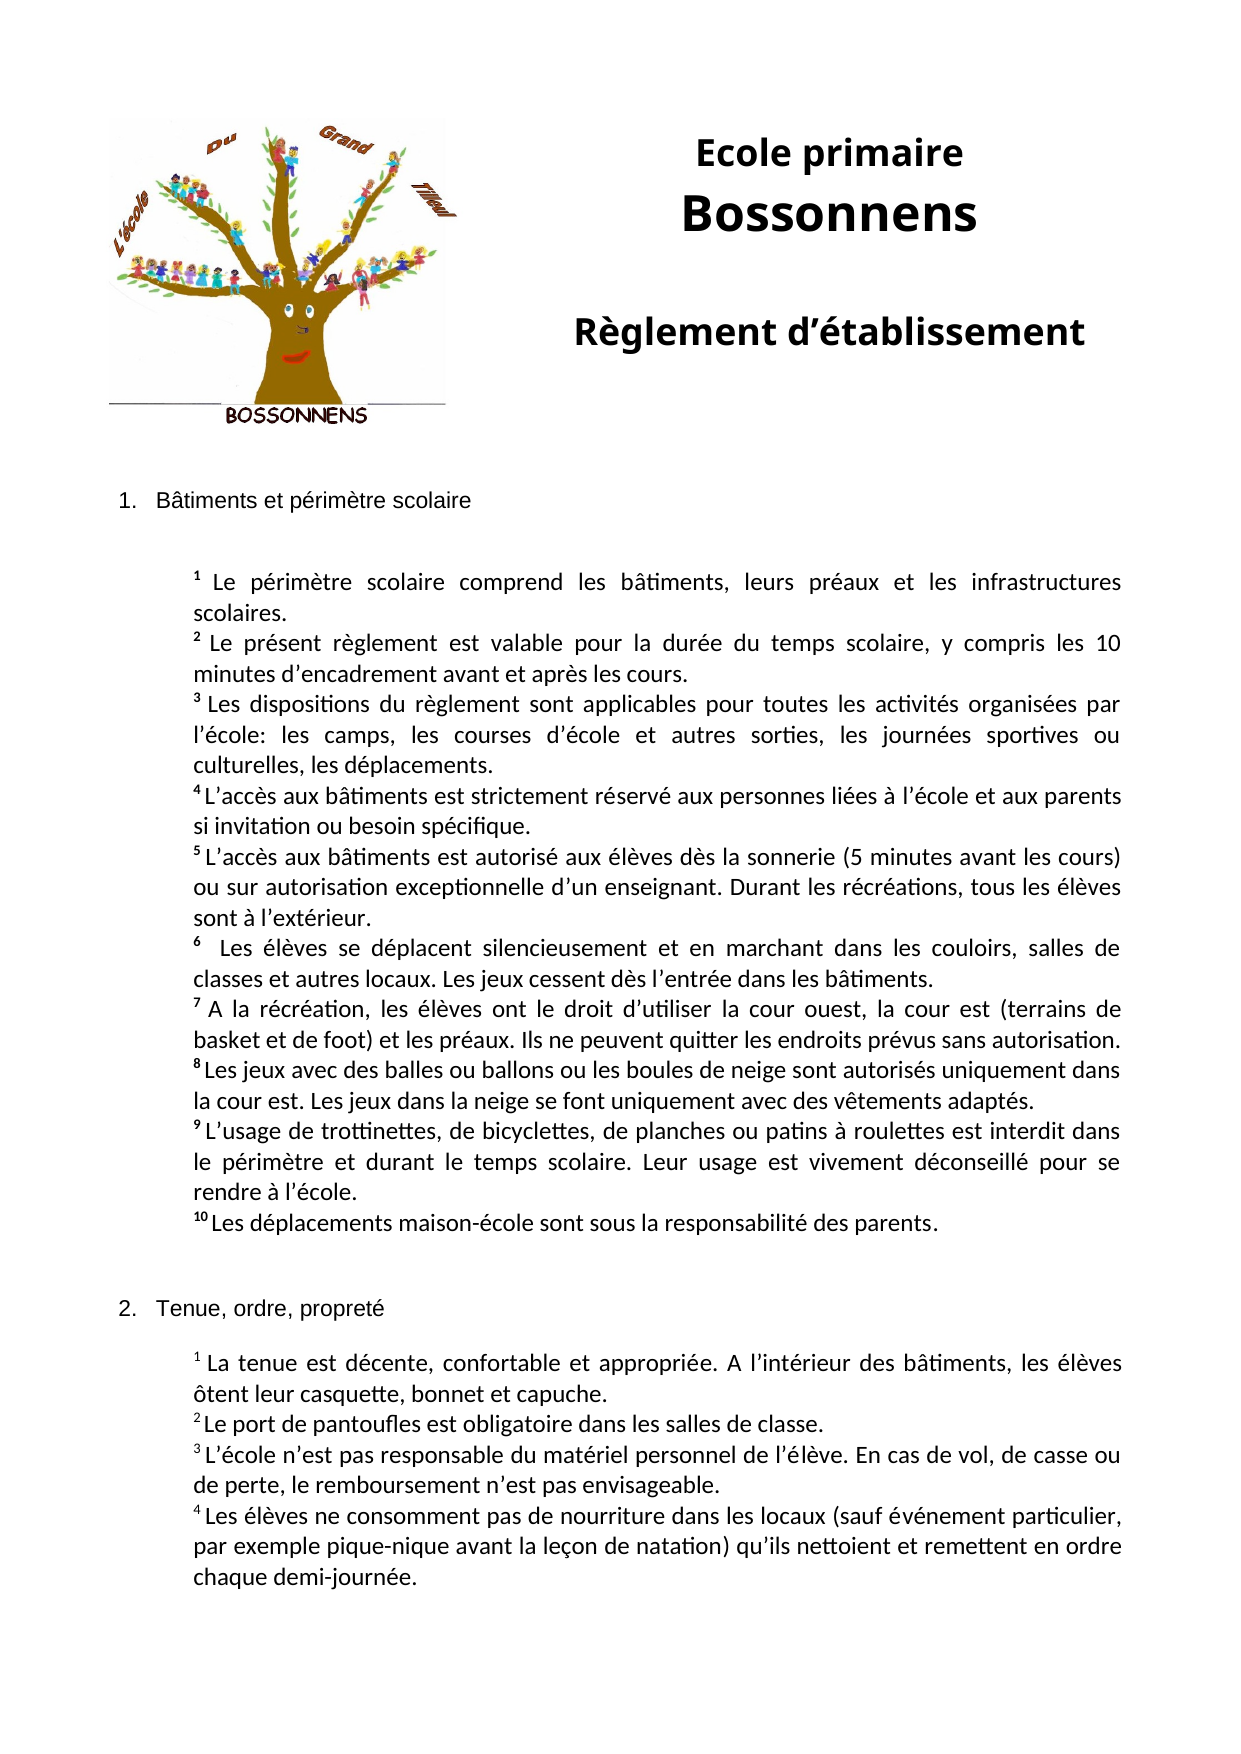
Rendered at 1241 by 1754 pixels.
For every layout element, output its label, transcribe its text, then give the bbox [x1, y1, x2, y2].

text 4 Les élèves ne consomment pas de nourriture dans les locaux (sauf événement particulier, par exemple pique-nique avant la leçon de natation) qu’ils nettoient et remettent en ordre chaque demi-journée. [193, 1500, 1122, 1591]
text 1 Le périmètre scolaire comprend les bâtiments, leurs préaux et les infrastructures scolaires. [193, 566, 1122, 627]
list Tenue, ordre, propreté [118, 1294, 1122, 1321]
text 4 L’accès aux bâtiments est strictement réservé aux personnes liées à l’école et aux parents si invitation ou besoin spécifique. [193, 780, 1122, 841]
text 2 Le port de pantoufles est obligatoire dans les salles de classe. [193, 1408, 1122, 1439]
text 6 Les élèves se déplacent silencieusement et en marchant dans les couloirs, salles de classes et autres locaux. Les jeux cessent dès l’entrée dans les bâtiments. [193, 932, 1122, 993]
text 2 Le présent règlement est valable pour la durée du temps scolaire, y compris les 10 minutes d’encadrement avant et après les cours. [193, 627, 1122, 688]
list Bâtiments et périmètre scolaire [118, 487, 1122, 513]
text 5 L’accès aux bâtiments est autorisé aux élèves dès la sonnerie (5 minutes avant les cours) ou sur autorisation exceptionnelle d’un enseignant. Durant les récréations, tous les élèves sont à l’extérieur. [193, 841, 1122, 932]
text 10 Les déplacements maison-école sont sous la responsabilité des parents. [193, 1207, 1122, 1238]
text 3 Les dispositions du règlement sont applicables pour toutes les activités organisées par l’école: les camps, les courses d’école et autres sorties, les journées sportives ou culturelles, les déplacements. [193, 688, 1122, 780]
picture [79, 118, 480, 427]
text 9 L’usage de trottinettes, de bicyclettes, de planches ou patins à roulettes est interdit dans le périmètre et durant le temps scolaire. Leur usage est vivement déconseillé pour se rendre à l’école. [193, 1116, 1122, 1207]
text 3 L’école n’est pas responsable du matériel personnel de l’élève. En cas de vol, de casse ou de perte, le remboursement n’est pas envisageable. [193, 1439, 1122, 1500]
text 7 A la récréation, les élèves ont le droit d’utiliser la cour ouest, la cour est (terrains de basket et de foot) et les préaux. Ils ne peuvent quitter les endroits prévus sans autorisation. [193, 993, 1122, 1054]
text 8 Les jeux avec des balles ou ballons ou les boules de neige sont autorisés uniquement dans la cour est. Les jeux dans la neige se font uniquement avec des vêtements adaptés. [193, 1054, 1122, 1116]
text 1 La tenue est décente, confortable et appropriée. A l’intérieur des bâtiments, les élèves ôtent leur casquette, bonnet et capuche. [193, 1347, 1122, 1408]
